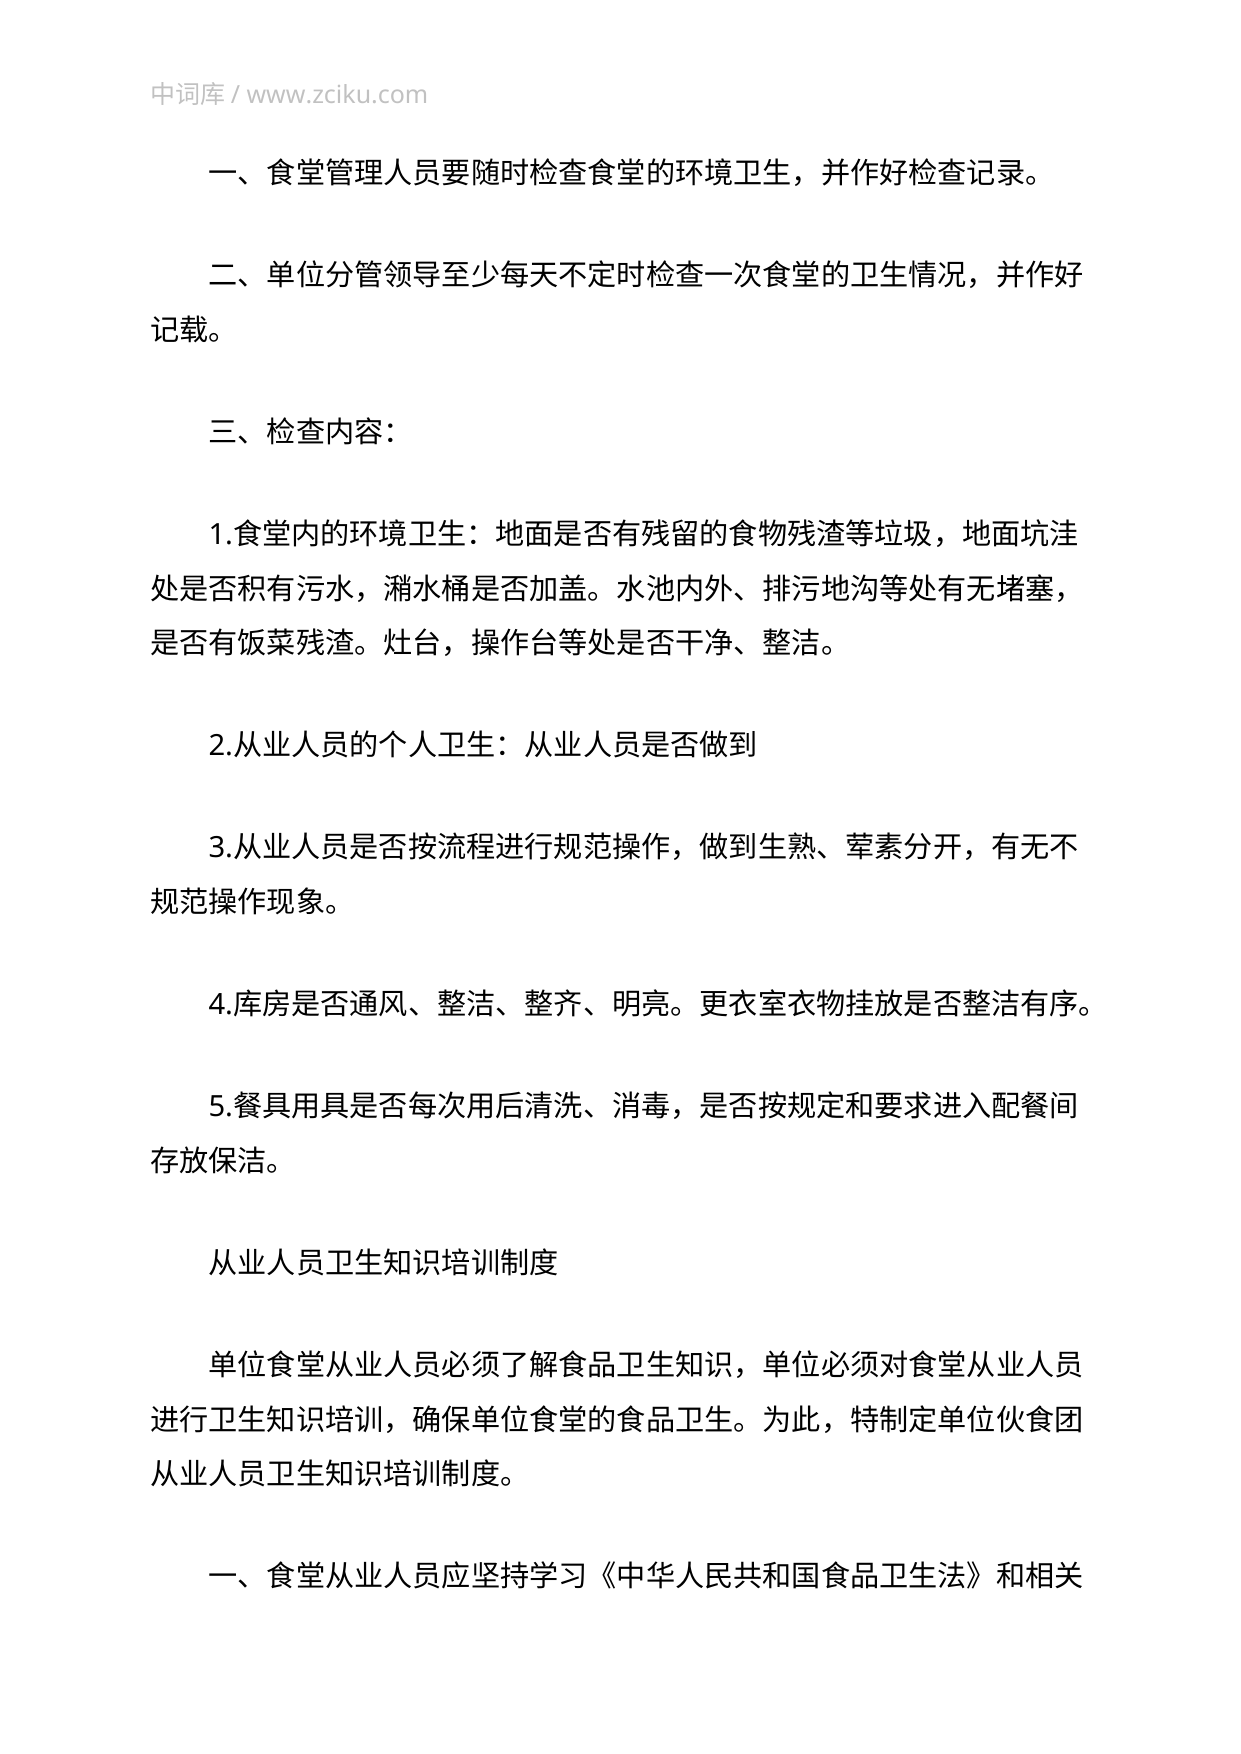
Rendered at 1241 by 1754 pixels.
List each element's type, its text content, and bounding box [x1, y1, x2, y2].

text 二、单位分管领导至少每天不定时检查一次食堂的卫生情况，并作好记载。 [150, 252, 1090, 349]
text 3.从业人员是否按流程进行规范操作，做到生熟、荤素分开，有无不规范操作现象。 [150, 824, 1090, 921]
text 三、检查内容： [150, 408, 1090, 451]
text 1.食堂内的环境卫生：地面是否有残留的食物残渣等垃圾，地面坑洼处是否积有污水，潲水桶是否加盖。水池内外、排污地沟等处有无堵塞，是否有饭菜残渣。灶台，操作台等处是否干净、整洁。 [150, 510, 1090, 662]
text 从业人员卫生知识培训制度 [150, 1239, 1090, 1282]
text 4.库房是否通风、整洁、整齐、明亮。更衣室衣物挂放是否整洁有序。 [150, 981, 1090, 1023]
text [150, 1553, 1090, 1595]
text 5.餐具用具是否每次用后清洗、消毒，是否按规定和要求进入配餐间存放保洁。 [150, 1083, 1090, 1180]
text 一、食堂管理人员要随时检查食堂的环境卫生，并作好检查记录。 [150, 150, 1090, 192]
text 单位食堂从业人员必须了解食品卫生知识，单位必须对食堂从业人员进行卫生知识培训，确保单位食堂的食品卫生。为此，特制定单位伙食团从业人员卫生知识培训制度。 [150, 1341, 1090, 1493]
text 2.从业人员的个人卫生：从业人员是否做到 [150, 722, 1090, 764]
